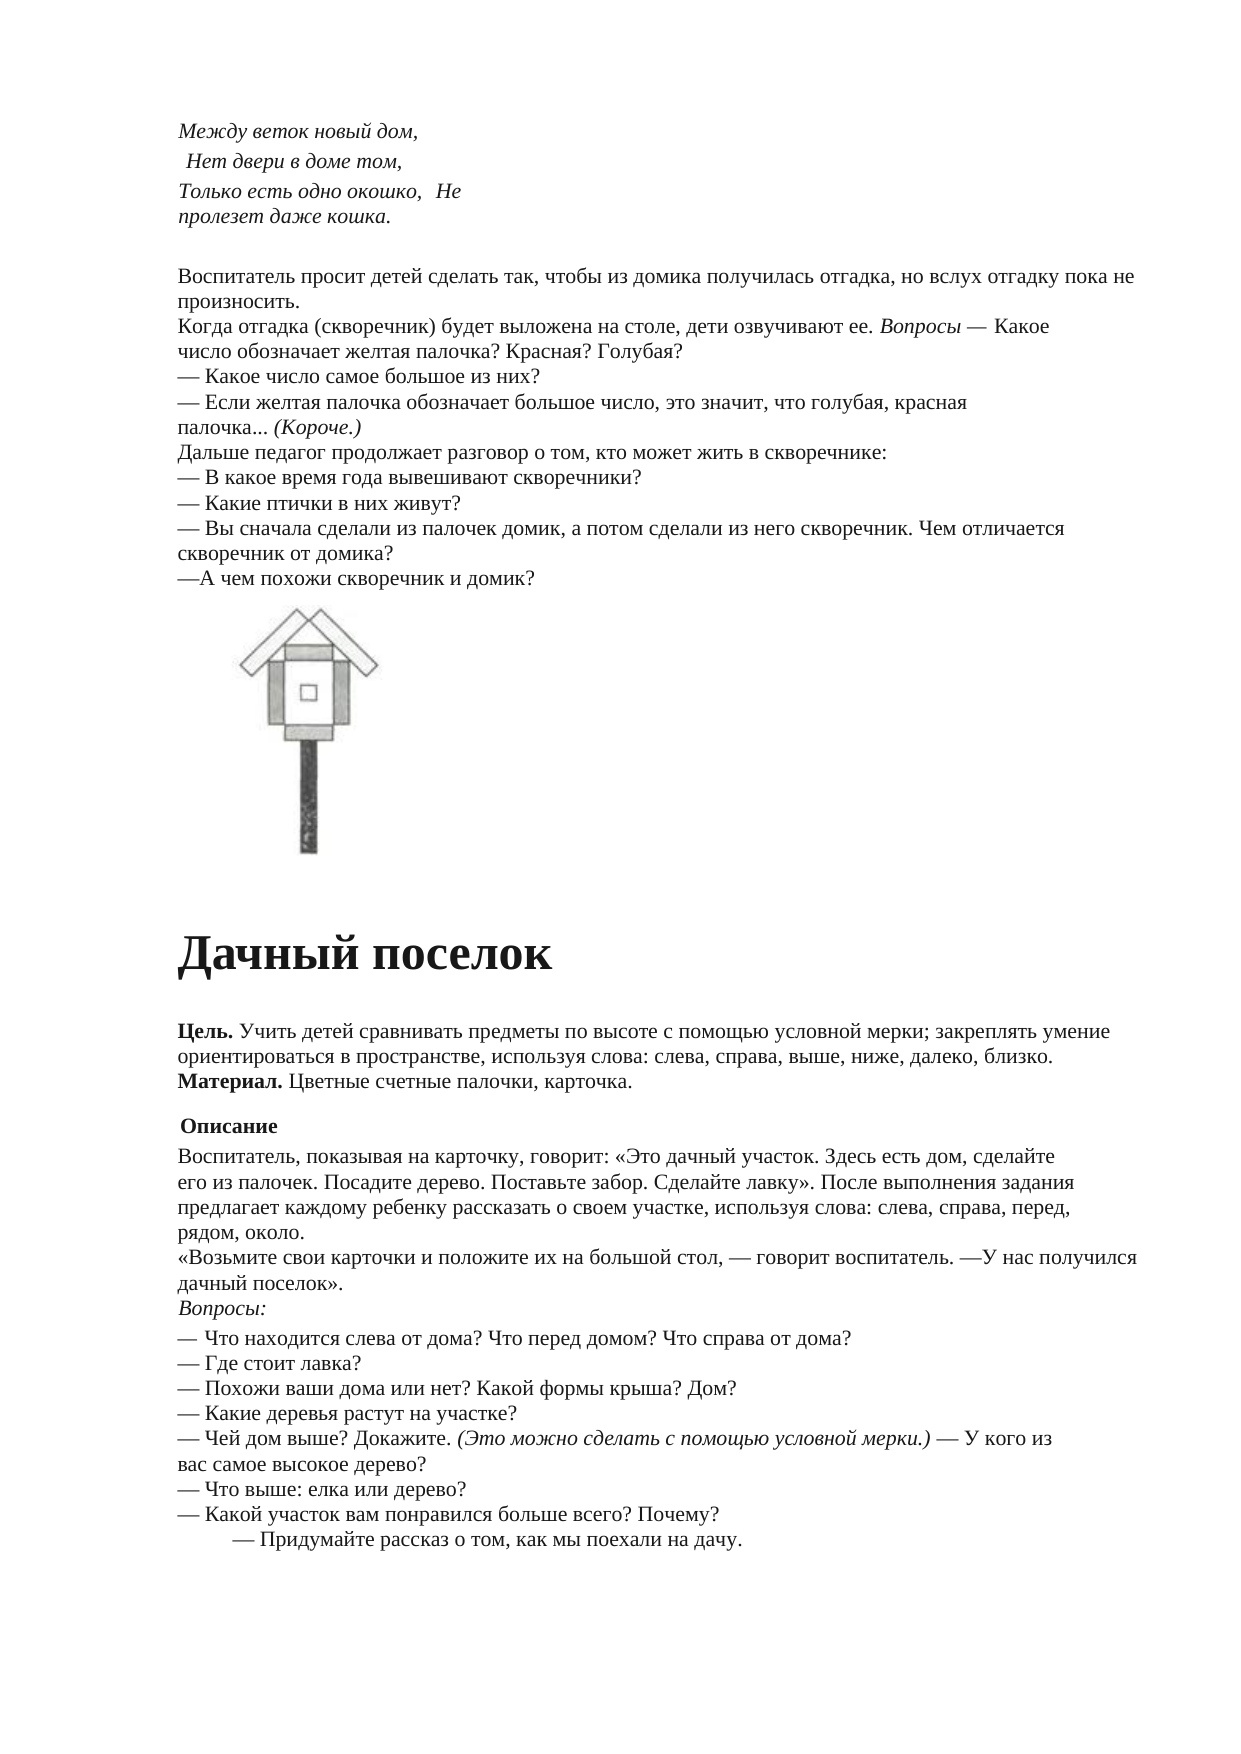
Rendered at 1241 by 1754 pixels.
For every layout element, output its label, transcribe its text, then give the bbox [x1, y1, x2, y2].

text — Похожи ваши дома или нет? Какой формы крыша? Дом? [177, 1375, 1152, 1400]
text Материал. Цветные счетные палочки, карточка. [177, 1068, 1152, 1093]
text — Вы сначала сделали из палочек домик, а потом сделали из него скворечник. Чем отличается скворечник от домика? [177, 515, 1152, 565]
text Дачный поселок [177, 922, 1152, 980]
text Воспитатель, показывая на карточку, говорит: «Это дачный участок. Здесь есть дом, сделайте его из палочек. Посадите дерево. Поставьте забор. Сделайте лавку». После выполнения задания предлагает каждому ребенку рассказать о своем участке, используя слова: слева, справа, перед, рядом, около. [177, 1143, 1090, 1244]
text — Какие птички в них живут? [177, 489, 1152, 515]
text «Возьмите свои карточки и положите их на большой стол, — говорит воспитатель. —У нас получился дачный поселок». [177, 1244, 1152, 1295]
text Цель. Учить детей сравнивать предметы по высоте с помощью условной мерки; закреплять умение ориентироваться в пространстве, используя слова: слева, справа, выше, ниже, далеко, близко. [177, 1018, 1152, 1068]
text — В какое время года вывешивают скворечники? [177, 464, 1152, 489]
text Нет двери в доме том, [178, 148, 1153, 173]
text — Что выше: елка или дерево? [177, 1476, 1152, 1501]
text Воспитатель просит детей сделать так, чтобы из домика получилась отгадка, но вслух отгадку пока не произносить. [177, 263, 1152, 313]
text Вопросы: [178, 1295, 1153, 1320]
picture [231, 605, 395, 870]
text — Что находится слева от дома? Что перед домом? Что справа от дома? [177, 1324, 1152, 1350]
text — Какое число самое большое из них? [177, 363, 1152, 389]
text — Какие деревья растут на участке? [177, 1400, 1152, 1425]
text — Если желтая палочка обозначает большое число, это значит, что голубая, красная палочка... (Короче.) [177, 389, 1152, 439]
text Дальше педагог продолжает разговор о том, кто может жить в скворечнике: [177, 439, 1152, 464]
text Только есть одно окошко, Не пролезет даже кошка. [178, 178, 500, 228]
text Между веток новый дом, [178, 118, 1153, 143]
text — Чей дом выше? Докажите. (Это можно сделать с помощью условной мерки.) — У кого из вас самое высокое дерево? [177, 1425, 1071, 1476]
text Описание [180, 1113, 1153, 1138]
text — Какой участок вам понравился больше всего? Почему? [177, 1501, 1152, 1526]
text —А чем похожи скворечник и домик? [177, 565, 1152, 590]
text — Где стоит лавка? [177, 1350, 1152, 1375]
text — Придумайте рассказ о том, как мы поехали на дачу. [232, 1526, 1151, 1551]
text Когда отгадка (скворечник) будет выложена на столе, дети озвучивают ее. Вопросы — Какое число обозначает желтая палочка? Красная? Голубая? [177, 313, 1103, 363]
